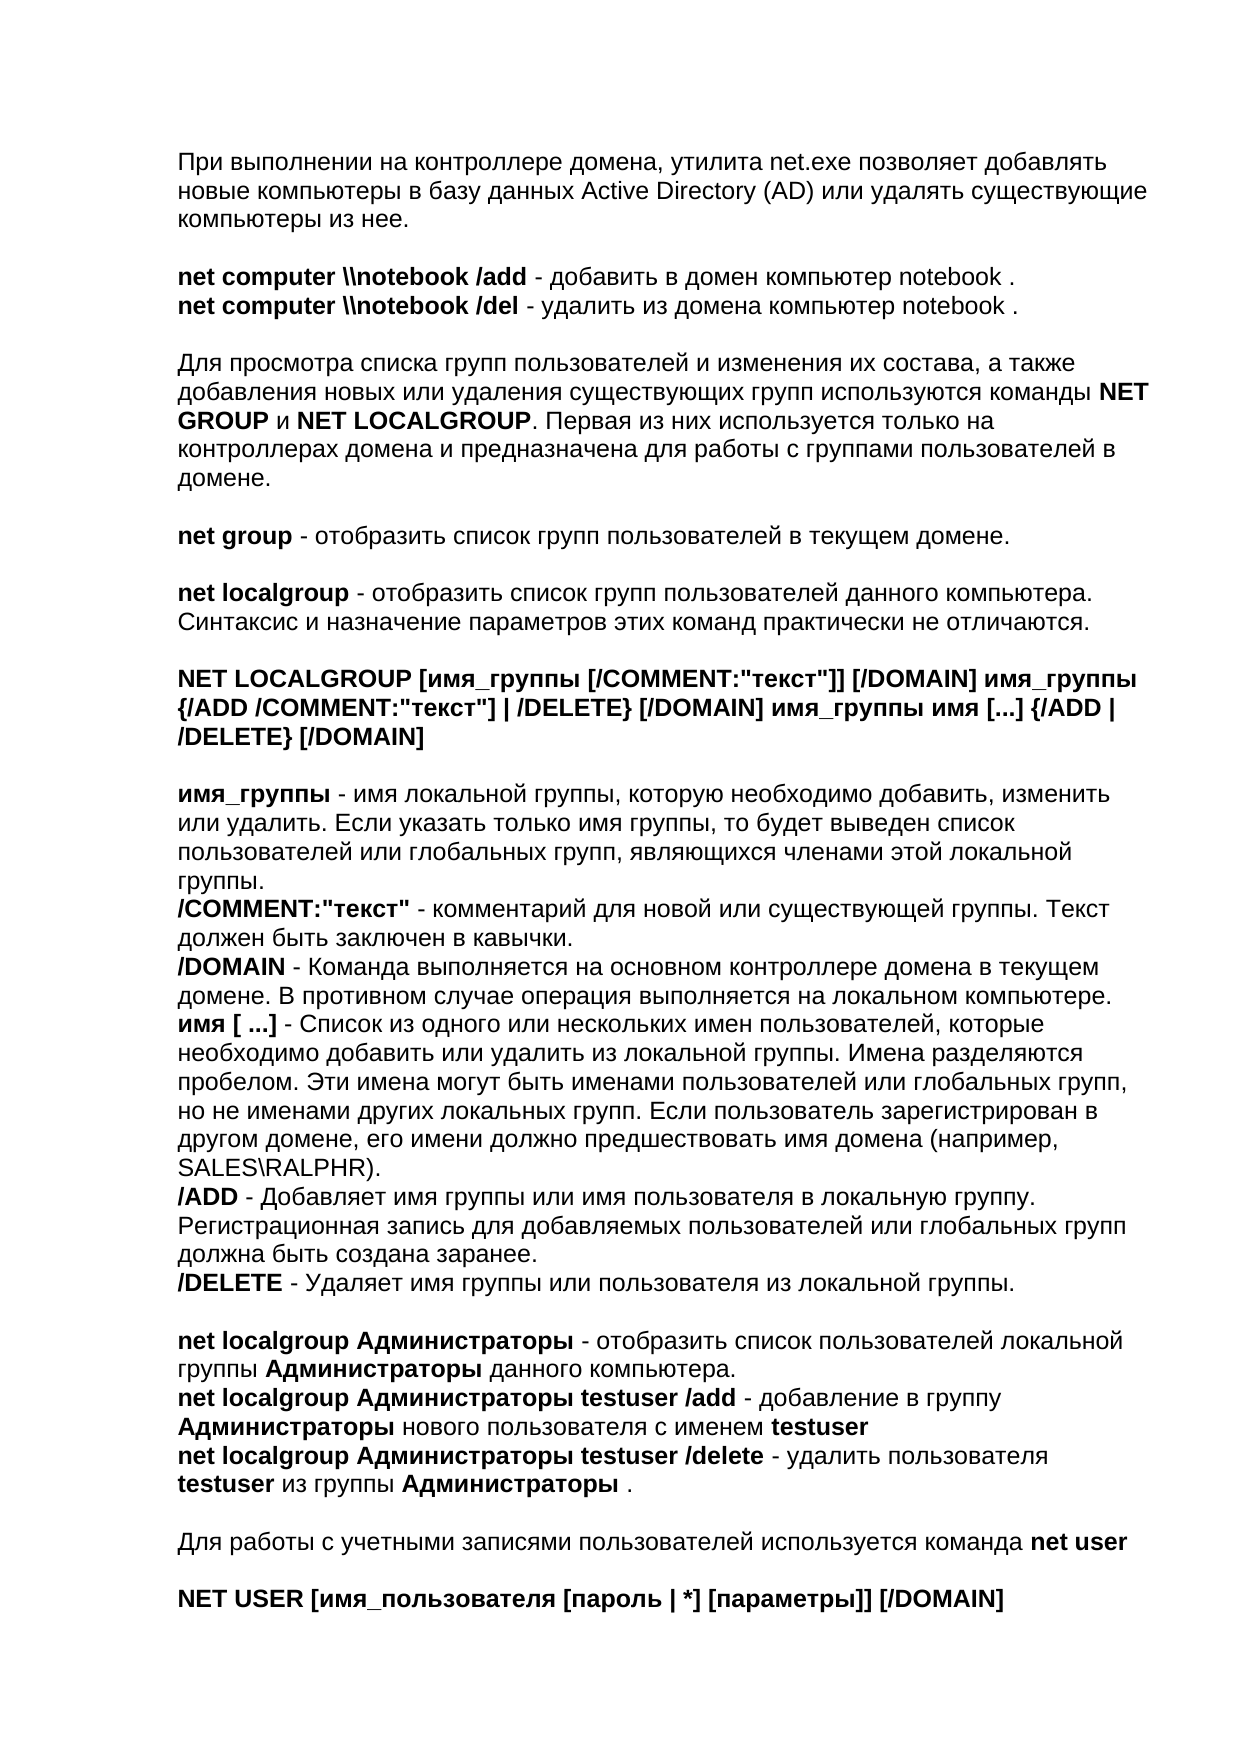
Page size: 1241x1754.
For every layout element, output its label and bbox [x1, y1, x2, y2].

text [177, 118, 1152, 1613]
